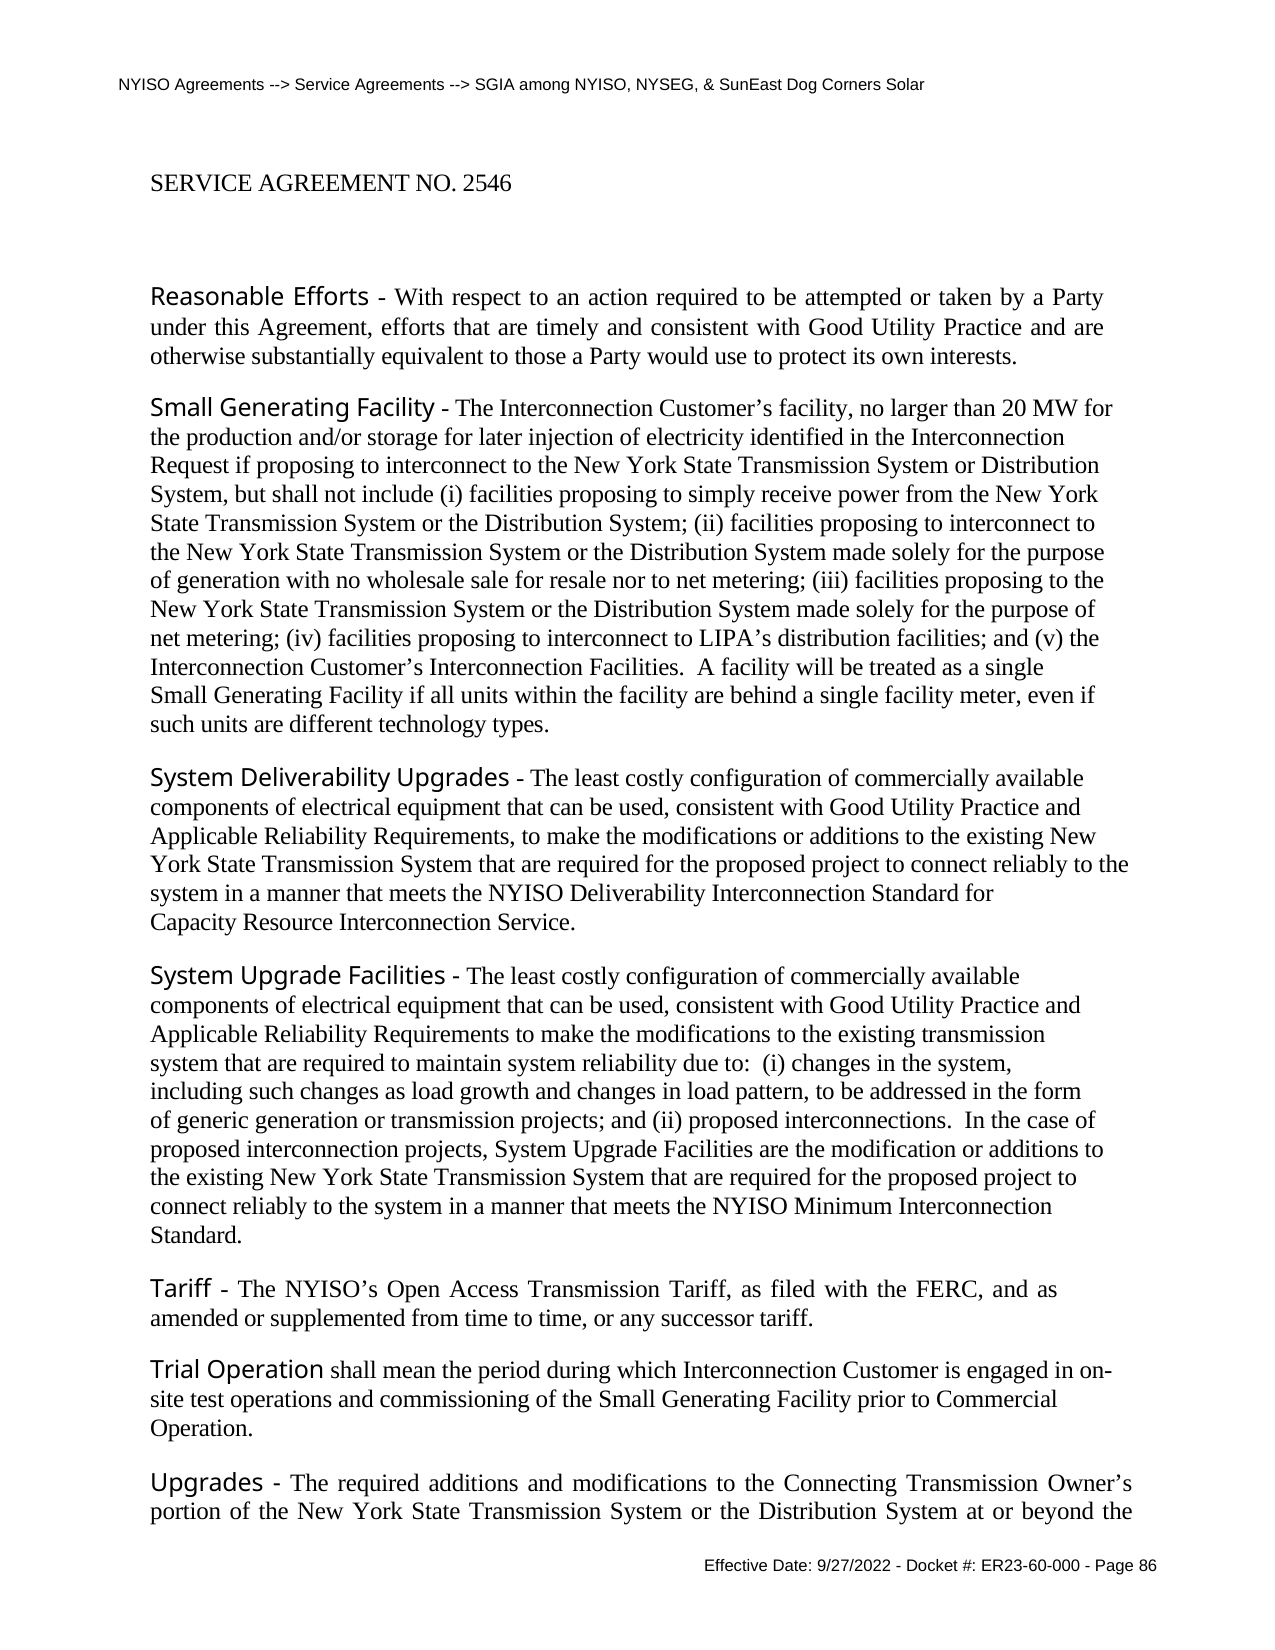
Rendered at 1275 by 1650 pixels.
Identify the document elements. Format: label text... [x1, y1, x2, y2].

text System Deliverability Upgrades - The least costly configuration of commercially available components of electrical equipment that can be used, consistent with Good Utility Practice and Applicable Reliability Requirements, to make the modifications or additions to the existing New York State Transmission System that are required for the proposed project to connect reliably to the system in a manner that meets the NYISO Deliverability Interconnection Standard for Capacity Resource Interconnection Service. [150, 764, 1136, 936]
text System Upgrade Facilities - The least costly configuration of commercially available [150, 962, 1275, 990]
text components of electrical equipment that can be used, consistent with Good Utility Practice and Applicable Reliability Requirements to make the modifications to the existing transmission system that are required to maintain system reliability due to: (i) changes in the system, including such changes as load growth and changes in load pattern, to be addressed in the form of generic generation or transmission projects; and (ii) proposed interconnections. In the case of proposed interconnection projects, System Upgrade Facilities are the modification or additions to the existing New York State Transmission System that are required for the proposed project to connect reliably to the system in a manner that meets the NYISO Minimum Interconnection Standard. [150, 991, 1143, 1249]
text Trial Operation shall mean the period during which Interconnection Customer is engaged in on- site test operations and commissioning of the Small Generating Facility prior to Commercial Operation. [150, 1355, 1144, 1443]
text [150, 1468, 1133, 1525]
text Reasonable Efforts - With respect to an action required to be attempted or taken by a Party under this Agreement, efforts that are timely and consistent with Good Utility Practice and are otherwise substantially equivalent to those a Party would use to protect its own interests. [150, 282, 1114, 370]
text SERVICE AGREEMENT NO. 2546 [150, 168, 1275, 197]
text Small Generating Facility - The Interconnection Customer’s facility, no larger than 20 MW for the production and/or storage for later injection of electricity identified in the Interconnection Request if proposing to interconnect to the New York State Transmission System or Distribution System, but shall not include (i) facilities proposing to simply receive power from the New York State Transmission System or the Distribution System; (ii) facilities proposing to interconnect to the New York State Transmission System or the Distribution System made solely for the purpose of generation with no wholesale sale for resale nor to net metering; (iii) facilities proposing to the New York State Transmission System or the Distribution System made solely for the purpose of net metering; (iv) facilities proposing to interconnect to LIPA’s distribution facilities; and (v) the Interconnection Customer’s Interconnection Facilities. A facility will be treated as a single Small Generating Facility if all units within the facility are behind a single facility meter, even if such units are different technology types. [150, 393, 1145, 738]
text Tariff - The NYISO’s Open Access Transmission Tariff, as filed with the FERC, and as amended or supplemented from time to time, or any successor tariff. [150, 1274, 1059, 1332]
